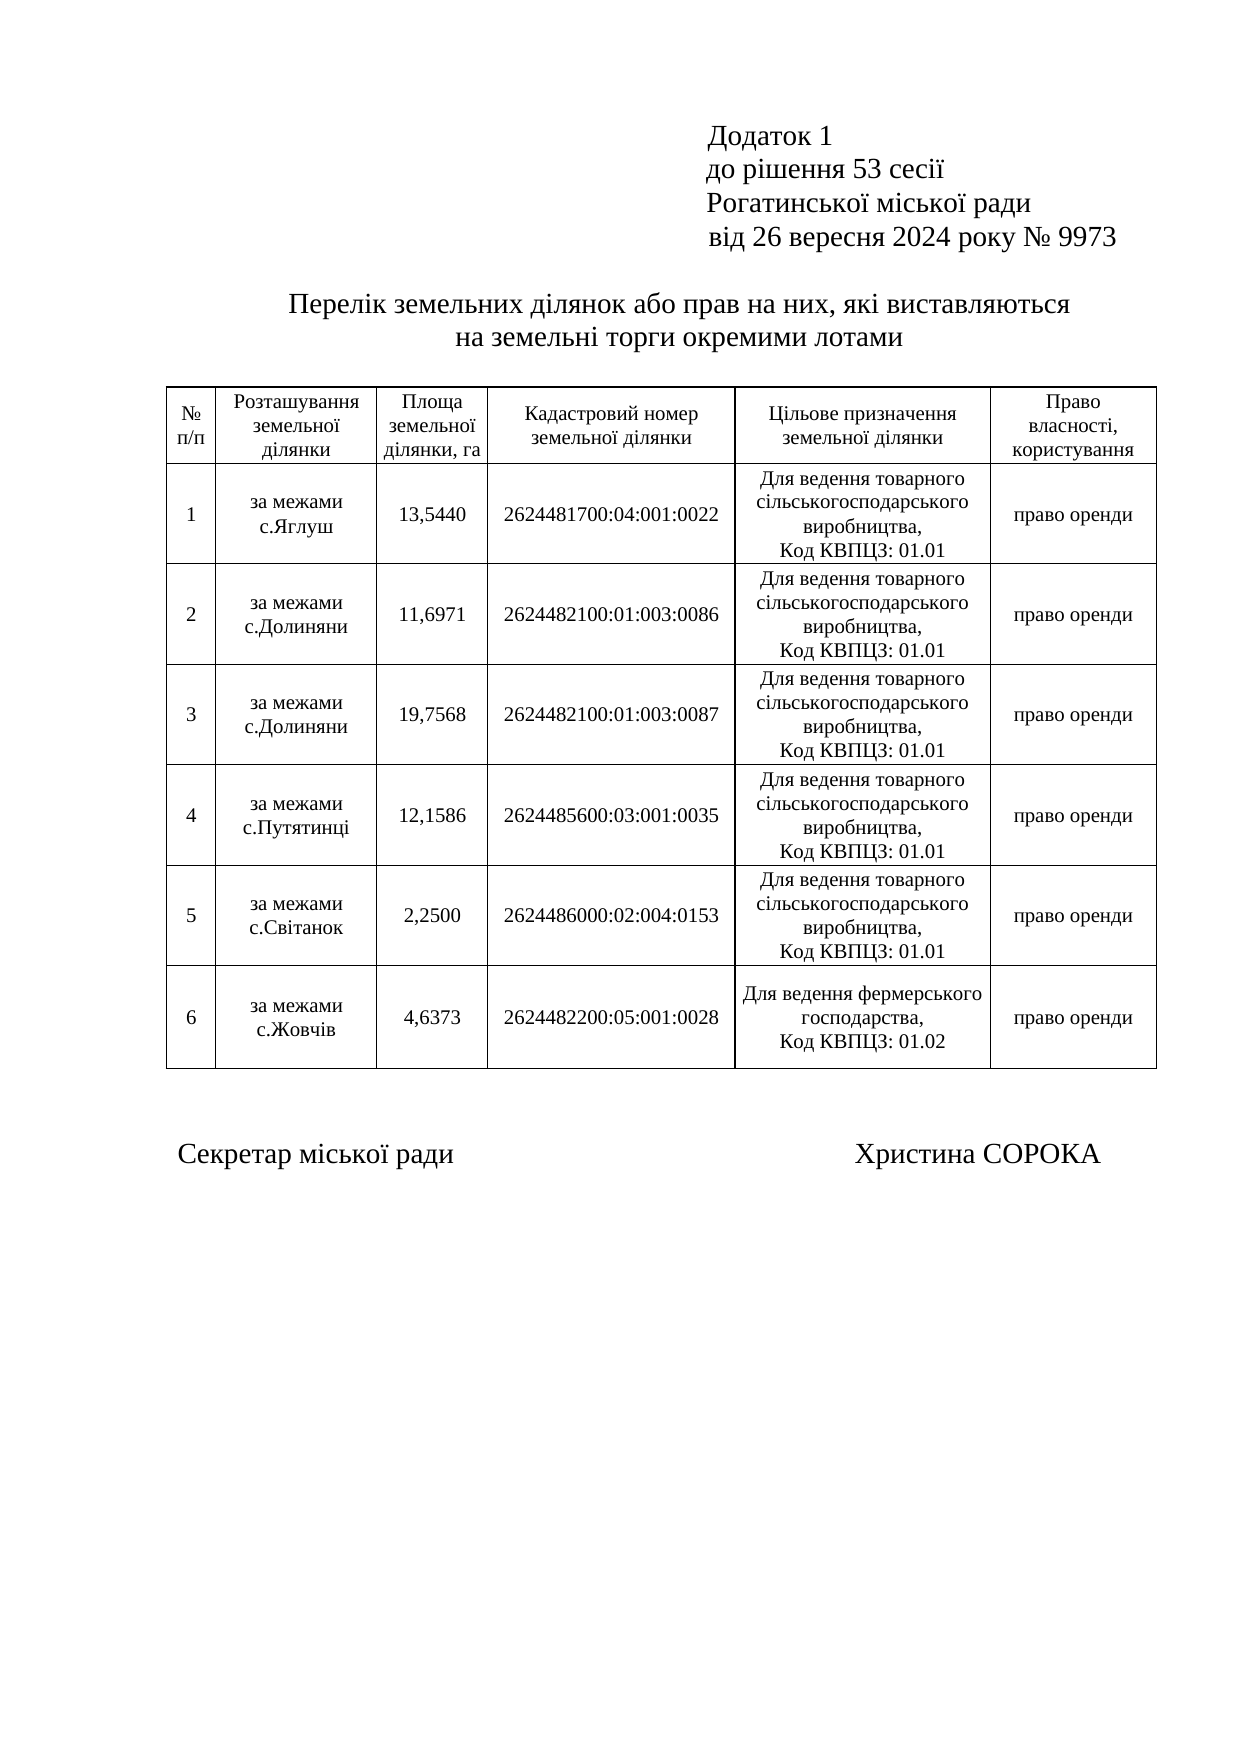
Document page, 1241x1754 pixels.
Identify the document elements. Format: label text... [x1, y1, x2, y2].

table_header Площа земельної ділянки, га [377, 388, 487, 463]
text на земельні торги окремими лотами [177, 319, 1181, 353]
table_cell право оренди [991, 765, 1156, 864]
table_cell право оренди [991, 564, 1156, 664]
text Секретар міської ради Христина СОРОКА [177, 1136, 1181, 1170]
table_cell 13,5440 [377, 464, 487, 563]
table_cell 19,7568 [377, 665, 487, 764]
table_cell за межами с.Долиняни [216, 564, 376, 664]
table_cell 5 [167, 866, 215, 965]
text від 26 вересня 2024 року № 9973 [177, 219, 1181, 252]
table_cell Для ведення товарного сільськогосподарського виробництва, Код КВПЦЗ: 01.01 [736, 464, 990, 563]
table_cell за межами с.Яглуш [216, 464, 376, 563]
table_cell 2624481700:04:001:0022 [488, 464, 734, 563]
table_cell 2 [167, 564, 215, 664]
text Перелік земельних ділянок або прав на них, які виставляються [177, 286, 1181, 319]
table_cell 12,1586 [377, 765, 487, 864]
table_header Право власності, користування [991, 388, 1156, 463]
table_cell 2,2500 [377, 866, 487, 965]
table_cell за межами с.Жовчів [216, 966, 376, 1068]
table_cell 11,6971 [377, 564, 487, 664]
text Рогатинської міської ради [177, 185, 1181, 219]
table_cell 2624485600:03:001:0035 [488, 765, 734, 864]
table_header Розташування земельної ділянки [216, 388, 376, 463]
table_header Кадастровий номер земельної ділянки [488, 388, 734, 463]
table_cell 2624482100:01:003:0086 [488, 564, 734, 664]
table_cell право оренди [991, 464, 1156, 563]
table_cell 2624482200:05:001:0028 [488, 966, 734, 1068]
table_cell за межами с.Долиняни [216, 665, 376, 764]
table_cell 2624482100:01:003:0087 [488, 665, 734, 764]
table_cell право оренди [991, 665, 1156, 764]
table_header Цільове призначення земельної ділянки [736, 388, 990, 463]
text до рішення 53 сесії [177, 152, 1181, 185]
table_cell 3 [167, 665, 215, 764]
table_cell за межами с.Путятинці [216, 765, 376, 864]
table_cell 1 [167, 464, 215, 563]
table_cell 4,6373 [377, 966, 487, 1068]
table_cell 2624486000:02:004:0153 [488, 866, 734, 965]
table_cell Для ведення товарного сільськогосподарського виробництва, Код КВПЦЗ: 01.01 [736, 564, 990, 664]
table_header № п/п [167, 388, 215, 463]
text Додаток 1 [177, 118, 1181, 152]
table_cell за межами с.Світанок [216, 866, 376, 965]
table_cell Для ведення товарного сільськогосподарського виробництва, Код КВПЦЗ: 01.01 [736, 866, 990, 965]
table_cell право оренди [991, 866, 1156, 965]
table_cell право оренди [991, 966, 1156, 1068]
table_cell 4 [167, 765, 215, 864]
table_cell Для ведення товарного сільськогосподарського виробництва, Код КВПЦЗ: 01.01 [736, 765, 990, 864]
table_cell Для ведення фермерського господарства, Код КВПЦЗ: 01.02 [736, 966, 990, 1068]
table_cell 6 [167, 966, 215, 1068]
table_cell Для ведення товарного сільськогосподарського виробництва, Код КВПЦЗ: 01.01 [736, 665, 990, 764]
